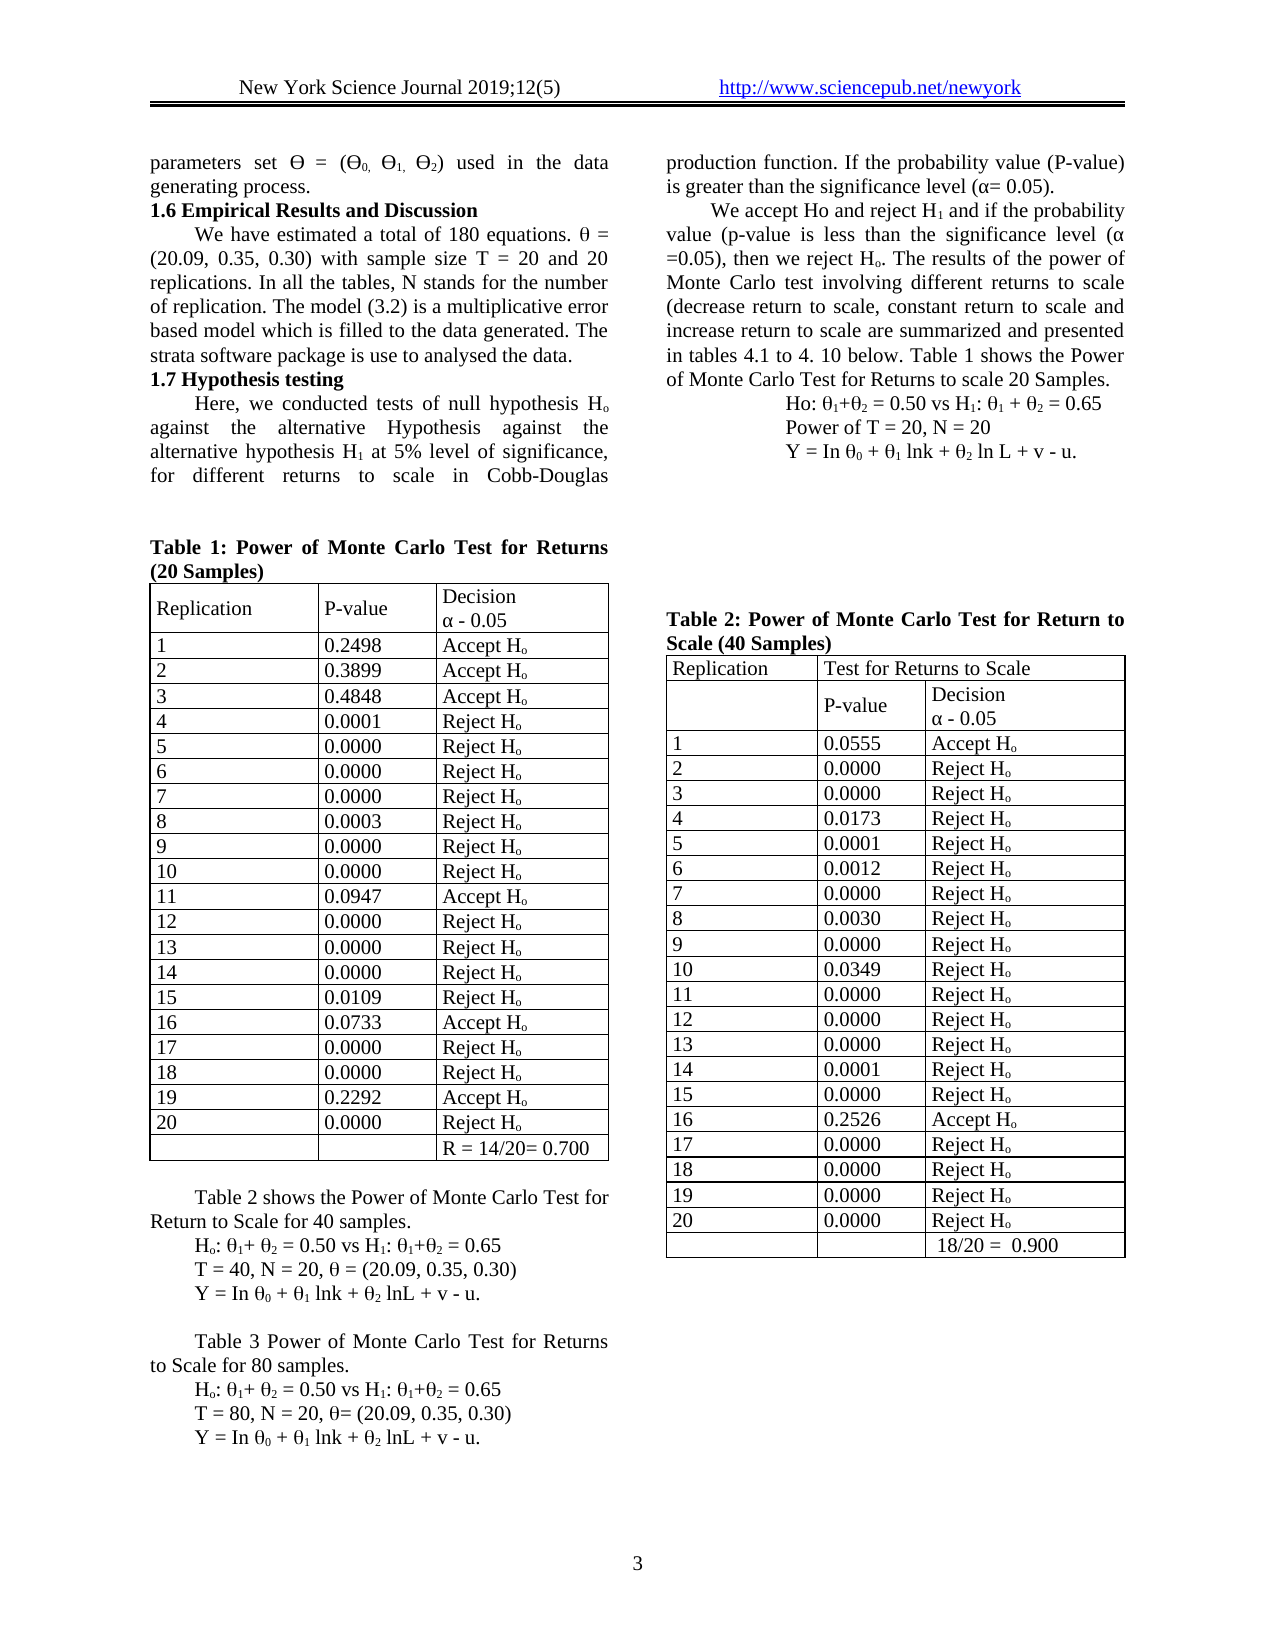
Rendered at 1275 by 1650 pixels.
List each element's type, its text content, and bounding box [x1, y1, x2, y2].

table_cell 15 [667, 1082, 817, 1106]
table_cell Reject Ho [926, 1007, 1124, 1031]
text Table 1: Power of Monte Carlo Test for Returns (20 Samples) [150, 535, 609, 583]
table_cell Reject Ho [926, 756, 1124, 780]
table_cell 1 [151, 633, 318, 657]
table_cell 0.0555 [818, 731, 925, 755]
table_cell 0.0000 [319, 910, 436, 933]
table_cell [667, 1233, 817, 1257]
table_cell [667, 681, 817, 729]
text Table 3 Power of Monte Carlo Test for Returns to Scale for 80 samples. [150, 1329, 609, 1377]
table_cell Reject Ho [437, 759, 608, 783]
table_cell 3 [151, 684, 318, 708]
table_cell Reject Ho [437, 1060, 608, 1084]
table_cell 14 [667, 1057, 817, 1081]
text T = 40, N = 20, = (20.09, 0.35, 0.30) [150, 1257, 609, 1281]
table_header P-value [319, 584, 436, 632]
text Ho: 1+ 2 = 0.50 vs H1: 1+2 = 0.65 [150, 1233, 609, 1257]
table_header Replication [667, 656, 817, 680]
table_header Decision α - 0.05 [437, 584, 608, 632]
table_cell 9 [667, 931, 817, 956]
table_cell 4 [667, 806, 817, 830]
table_cell 0.0000 [818, 1007, 925, 1031]
table_cell 0.0000 [319, 734, 436, 758]
table_cell 0.0000 [319, 1035, 436, 1059]
table_cell 8 [151, 809, 318, 833]
table_cell Reject Ho [926, 1057, 1124, 1081]
table_cell 15 [151, 985, 318, 1009]
table_cell 2 [151, 659, 318, 682]
table_cell Reject Ho [437, 834, 608, 858]
table_cell 0.0000 [818, 1158, 925, 1181]
text Table 2 shows the Power of Monte Carlo Test for Return to Scale for 40 samples. [150, 1184, 609, 1233]
table_cell Accept Ho [437, 684, 608, 708]
table_cell Reject Ho [926, 781, 1124, 805]
table_cell 0.0000 [818, 931, 925, 956]
table_cell 0.3899 [319, 659, 436, 682]
table_cell Reject Ho [437, 935, 608, 959]
table_cell 0.0733 [319, 1010, 436, 1034]
table_cell [818, 1233, 925, 1257]
table_cell 19 [667, 1183, 817, 1207]
table_cell Decision α - 0.05 [926, 681, 1124, 729]
table_header Test for Returns to Scale [818, 656, 1124, 680]
table_cell 5 [151, 734, 318, 758]
table_cell 0.0000 [818, 1082, 925, 1106]
table_cell Reject Ho [437, 859, 608, 883]
table_cell Reject Ho [926, 1032, 1124, 1056]
table_cell 10 [667, 957, 817, 981]
table_cell 6 [151, 759, 318, 783]
table_cell 16 [151, 1010, 318, 1034]
table_cell 0.0000 [319, 960, 436, 984]
table_cell 0.0000 [818, 1208, 925, 1232]
table_cell 9 [151, 834, 318, 858]
table_cell 8 [667, 906, 817, 930]
table_cell 12 [151, 910, 318, 933]
table_cell 17 [667, 1132, 817, 1156]
table_cell 7 [667, 881, 817, 905]
table_cell P-value [818, 681, 925, 729]
table_cell 0.0349 [818, 957, 925, 981]
table_cell 20 [151, 1110, 318, 1134]
table_cell 0.0000 [818, 1132, 925, 1156]
list We have estimated a total of 180 equations. = (20.09, 0.35, 0.30) with sample size T = 20 and 20 replications. In all the tables, N stands for the number of replication. The model (3.2) is a multiplicative error based model which is filled to the data generated. The strata software package is use to analysed the data. [150, 222, 609, 367]
table_cell Reject Ho [926, 982, 1124, 1006]
table_cell 0.2292 [319, 1085, 436, 1109]
table_cell 0.0173 [818, 806, 925, 830]
table_cell Accept Ho [437, 1085, 608, 1109]
table_cell 0.0000 [319, 759, 436, 783]
table_cell Reject Ho [926, 856, 1124, 880]
table_cell [319, 1135, 436, 1159]
table_cell Reject Ho [926, 1208, 1124, 1232]
table_cell 18 [667, 1158, 817, 1181]
table_cell 18/20 = 0.900 [926, 1233, 1124, 1257]
table_cell 7 [151, 784, 318, 808]
table_cell 17 [151, 1035, 318, 1059]
table_cell 0.0947 [319, 884, 436, 908]
table_cell Reject Ho [926, 957, 1124, 981]
table_cell 0.0000 [319, 935, 436, 959]
table_cell Reject Ho [926, 1158, 1124, 1181]
table_header Replication [151, 584, 318, 632]
table_cell 2 [667, 756, 817, 780]
table_cell R = 14/20= 0.700 [437, 1135, 608, 1159]
table_cell 0.0030 [818, 906, 925, 930]
table_cell 6 [667, 856, 817, 880]
table_cell 0.0012 [818, 856, 925, 880]
table_cell Reject Ho [437, 1110, 608, 1134]
table_cell 0.0001 [319, 709, 436, 733]
list We accept Ho and reject H1 and if the probability value (p-value is less than the significance level (α =0.05), then we reject Ho. The results of the power of Monte Carlo test involving different returns to scale (decrease return to scale, constant return to scale and increase return to scale are summarized and presented in tables 4.1 to 4. 10 below. Table 1 shows the Power of Monte Carlo Test for Returns to scale 20 Samples. [666, 198, 1125, 391]
text Table 2: Power of Monte Carlo Test for Return to Scale (40 Samples) [666, 607, 1125, 655]
table_cell 0.0000 [319, 784, 436, 808]
text Y = In 0 + 1 lnk + 2 lnL + v - u. [150, 1281, 609, 1305]
table_cell 20 [667, 1208, 817, 1232]
text Ho: 1+ 2 = 0.50 vs H1: 1+2 = 0.65 [150, 1377, 609, 1401]
table_cell Reject Ho [926, 881, 1124, 905]
table_cell 0.0000 [818, 982, 925, 1006]
table_cell 14 [151, 960, 318, 984]
table_cell Reject Ho [437, 734, 608, 758]
table_cell 0.0000 [818, 1183, 925, 1207]
list Here, we conducted tests of null hypothesis Ho against the alternative Hypothesis against the alternative hypothesis H1 at 5% level of significance, for different returns to scale in Cobb-Douglas production function. If the probability value (P-value) is greater than the significance level (α= 0.05). [150, 391, 609, 487]
table_cell 0.4848 [319, 684, 436, 708]
table_cell 0.0000 [319, 1110, 436, 1134]
text T = 80, N = 20, = (20.09, 0.35, 0.30) [150, 1401, 609, 1425]
table_cell 1 [667, 731, 817, 755]
table_cell Accept Ho [926, 731, 1124, 755]
table_cell 13 [667, 1032, 817, 1056]
table_cell Reject Ho [926, 1132, 1124, 1156]
table_cell 12 [667, 1007, 817, 1031]
table_cell 0.0000 [818, 1032, 925, 1056]
table_cell 19 [151, 1085, 318, 1109]
text Y = In 0 + 1 lnk + 2 lnL + v - u. [150, 1425, 609, 1449]
table_cell Reject Ho [926, 1183, 1124, 1207]
table_cell Reject Ho [437, 985, 608, 1009]
table_cell Reject Ho [437, 910, 608, 933]
table_cell Reject Ho [437, 960, 608, 984]
table_cell 0.0000 [319, 834, 436, 858]
table_cell Reject Ho [437, 809, 608, 833]
table_cell Reject Ho [437, 709, 608, 733]
table_cell Reject Ho [926, 806, 1124, 830]
table_cell Accept Ho [437, 633, 608, 657]
table_cell 10 [151, 859, 318, 883]
table_cell 0.0000 [319, 1060, 436, 1084]
table_cell 5 [667, 831, 817, 855]
table_cell 0.0000 [818, 881, 925, 905]
table_cell 18 [151, 1060, 318, 1084]
table_cell Reject Ho [926, 831, 1124, 855]
table_cell 11 [667, 982, 817, 1006]
table_cell 0.0001 [818, 831, 925, 855]
list Here, we conducted tests of null hypothesis Ho against the alternative Hypothesis against the alternative hypothesis H1 at 5% level of significance, for different returns to scale in Cobb-Douglas production function. If the probability value (P-value) is greater than the significance level (α= 0.05). [666, 150, 1125, 198]
table_cell Accept Ho [437, 1010, 608, 1034]
table_cell 11 [151, 884, 318, 908]
table_cell 0.0000 [818, 781, 925, 805]
table_cell Accept Ho [437, 884, 608, 908]
table_cell 0.2526 [818, 1107, 925, 1131]
text Y = In 0 + 1 lnk + 2 ln L + v - u. [741, 439, 1125, 463]
table_cell 3 [667, 781, 817, 805]
table_cell 0.0000 [818, 756, 925, 780]
table_cell 0.0109 [319, 985, 436, 1009]
table_cell 13 [151, 935, 318, 959]
table_cell Reject Ho [926, 1082, 1124, 1106]
list 1.7 Hypothesis testing [150, 367, 609, 391]
table_cell 0.0003 [319, 809, 436, 833]
table_cell Reject Ho [437, 1035, 608, 1059]
table_cell Reject Ho [437, 784, 608, 808]
table_cell 16 [667, 1107, 817, 1131]
table_cell Accept Ho [926, 1107, 1124, 1131]
table_cell Reject Ho [926, 931, 1124, 956]
table_cell 0.0001 [818, 1057, 925, 1081]
table_cell Accept Ho [437, 659, 608, 682]
table_cell 4 [151, 709, 318, 733]
table_cell 0.2498 [319, 633, 436, 657]
list 1.6 Empirical Results and Discussion [150, 198, 609, 222]
table_cell 0.0000 [319, 859, 436, 883]
text Ho: 1+2 = 0.50 vs H1: 1 + 2 = 0.65 [741, 391, 1125, 415]
table_cell [151, 1135, 318, 1159]
table_cell Reject Ho [926, 906, 1124, 930]
text Power of T = 20, N = 20 [741, 415, 1125, 439]
